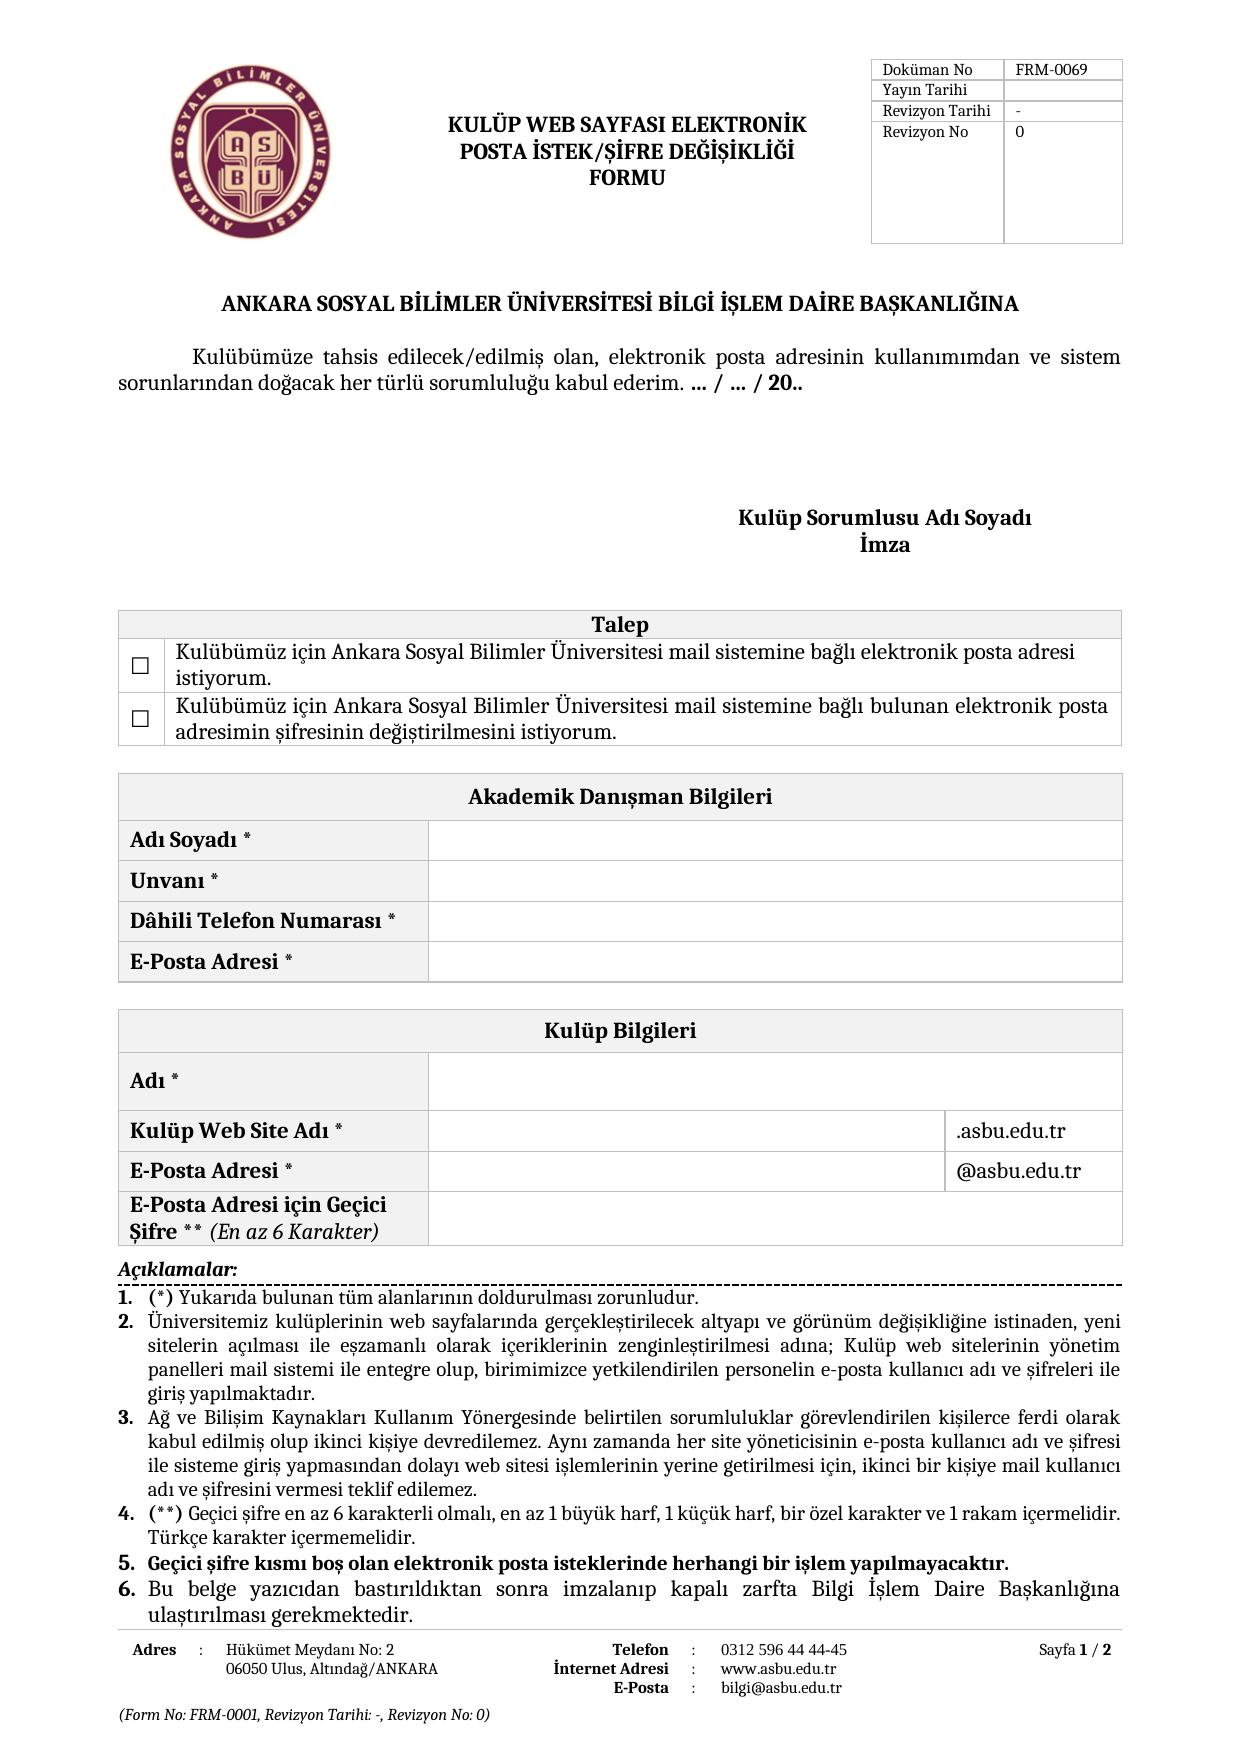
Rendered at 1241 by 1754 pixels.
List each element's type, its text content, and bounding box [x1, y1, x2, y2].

list Ağ ve Bilişim Kaynakları Kullanım Yönergesinde belirtilen sorumluluklar görevlendirilen kişilerce ferdi olarak kabul edilmiş olup ikinci kişiye devredilemez. Aynı zamanda her site yöneticisinin e-posta kullanıcı adı ve şifresi ile sisteme giriş yapmasından dolayı web sitesi işlemlerinin yerine getirilmesi için, ikinci bir kişiye mail kullanıcı adı ve şifresini vermesi teklif edilemez. [118, 1406, 1122, 1502]
picture [154, 60, 347, 244]
table_cell E-Posta Adresi * [119, 1152, 428, 1191]
table_cell [429, 1053, 1122, 1110]
table_cell E-Posta Adresi için Geçici Şifre ** (En az 6 Karakter) [119, 1192, 428, 1245]
text Kulübümüze tahsis edilecek/edilmiş olan, elektronik posta adresinin kullanımımdan ve sistem sorunlarından doğacak her türlü sorumluluğu kabul ederim. … / … / 20.. [118, 343, 1122, 396]
text Açıklamalar: [118, 1258, 1122, 1286]
table_cell Kulüp Web Site Adı * [119, 1111, 428, 1151]
table_header Akademik Danışman Bilgileri [119, 774, 1122, 820]
text ANKARA SOSYAL BİLİMLER ÜNİVERSİTESİ BİLGİ İŞLEM DAİRE BAŞKANLIĞINA [118, 291, 1122, 317]
list Bu belge yazıcıdan bastırıldıktan sonra imzalanıp kapalı zarfta Bilgi İşlem Daire Başkanlığına ulaştırılması gerekmektedir. [118, 1576, 1122, 1628]
list Geçici şifre kısmı boş olan elektronik posta isteklerinde herhangi bir işlem yapılmayacaktır. [118, 1549, 1122, 1576]
table_cell [429, 821, 1122, 860]
table_header Talep [119, 611, 1121, 638]
list (*) Yukarıda bulunan tüm alanlarının doldurulması zorunludur. [118, 1286, 1122, 1310]
table_cell .asbu.edu.tr [946, 1111, 1122, 1151]
list Üniversitemiz kulüplerinin web sayfalarında gerçekleştirilecek altyapı ve görünüm değişikliğine istinaden, yeni sitelerin açılması ile eşzamanlı olarak içeriklerinin zenginleştirilmesi adına; Kulüp web sitelerinin yönetim panelleri mail sistemi ile entegre olup, birimimizce yetkilendirilen personelin e-posta kullanıcı adı ve şifreleri ile giriş yapılmaktadır. [118, 1310, 1122, 1406]
table_cell Kulübümüz için Ankara Sosyal Bilimler Üniversitesi mail sistemine bağlı bulunan elektronik posta adresimin şifresinin değiştirilmesini istiyorum. [165, 693, 1121, 745]
table_cell [429, 1111, 944, 1151]
table_cell [429, 1152, 944, 1191]
table_cell Adı Soyadı * [119, 821, 428, 860]
table_cell [429, 902, 1122, 941]
table_cell [429, 942, 1122, 981]
table_cell [429, 1192, 1122, 1245]
table_header Kulüp Sorumlusu Adı Soyadı İmza [649, 452, 1121, 584]
table_cell [429, 861, 1122, 901]
table_cell @asbu.edu.tr [946, 1152, 1122, 1191]
table_cell Unvanı * [119, 861, 428, 901]
table_cell Dâhili Telefon Numarası * [119, 902, 428, 941]
list (**) Geçici şifre en az 6 karakterli olmalı, en az 1 büyük harf, 1 küçük harf, bir özel karakter ve 1 rakam içermelidir. Türkçe karakter içermemelidir. [118, 1502, 1122, 1549]
table_cell E-Posta Adresi * [119, 942, 428, 981]
table_cell Adı * [119, 1053, 428, 1110]
table_header Kulüp Bilgileri [119, 1010, 1122, 1052]
table_cell Kulübümüz için Ankara Sosyal Bilimler Üniversitesi mail sistemine bağlı elektronik posta adresi istiyorum. [165, 639, 1121, 692]
